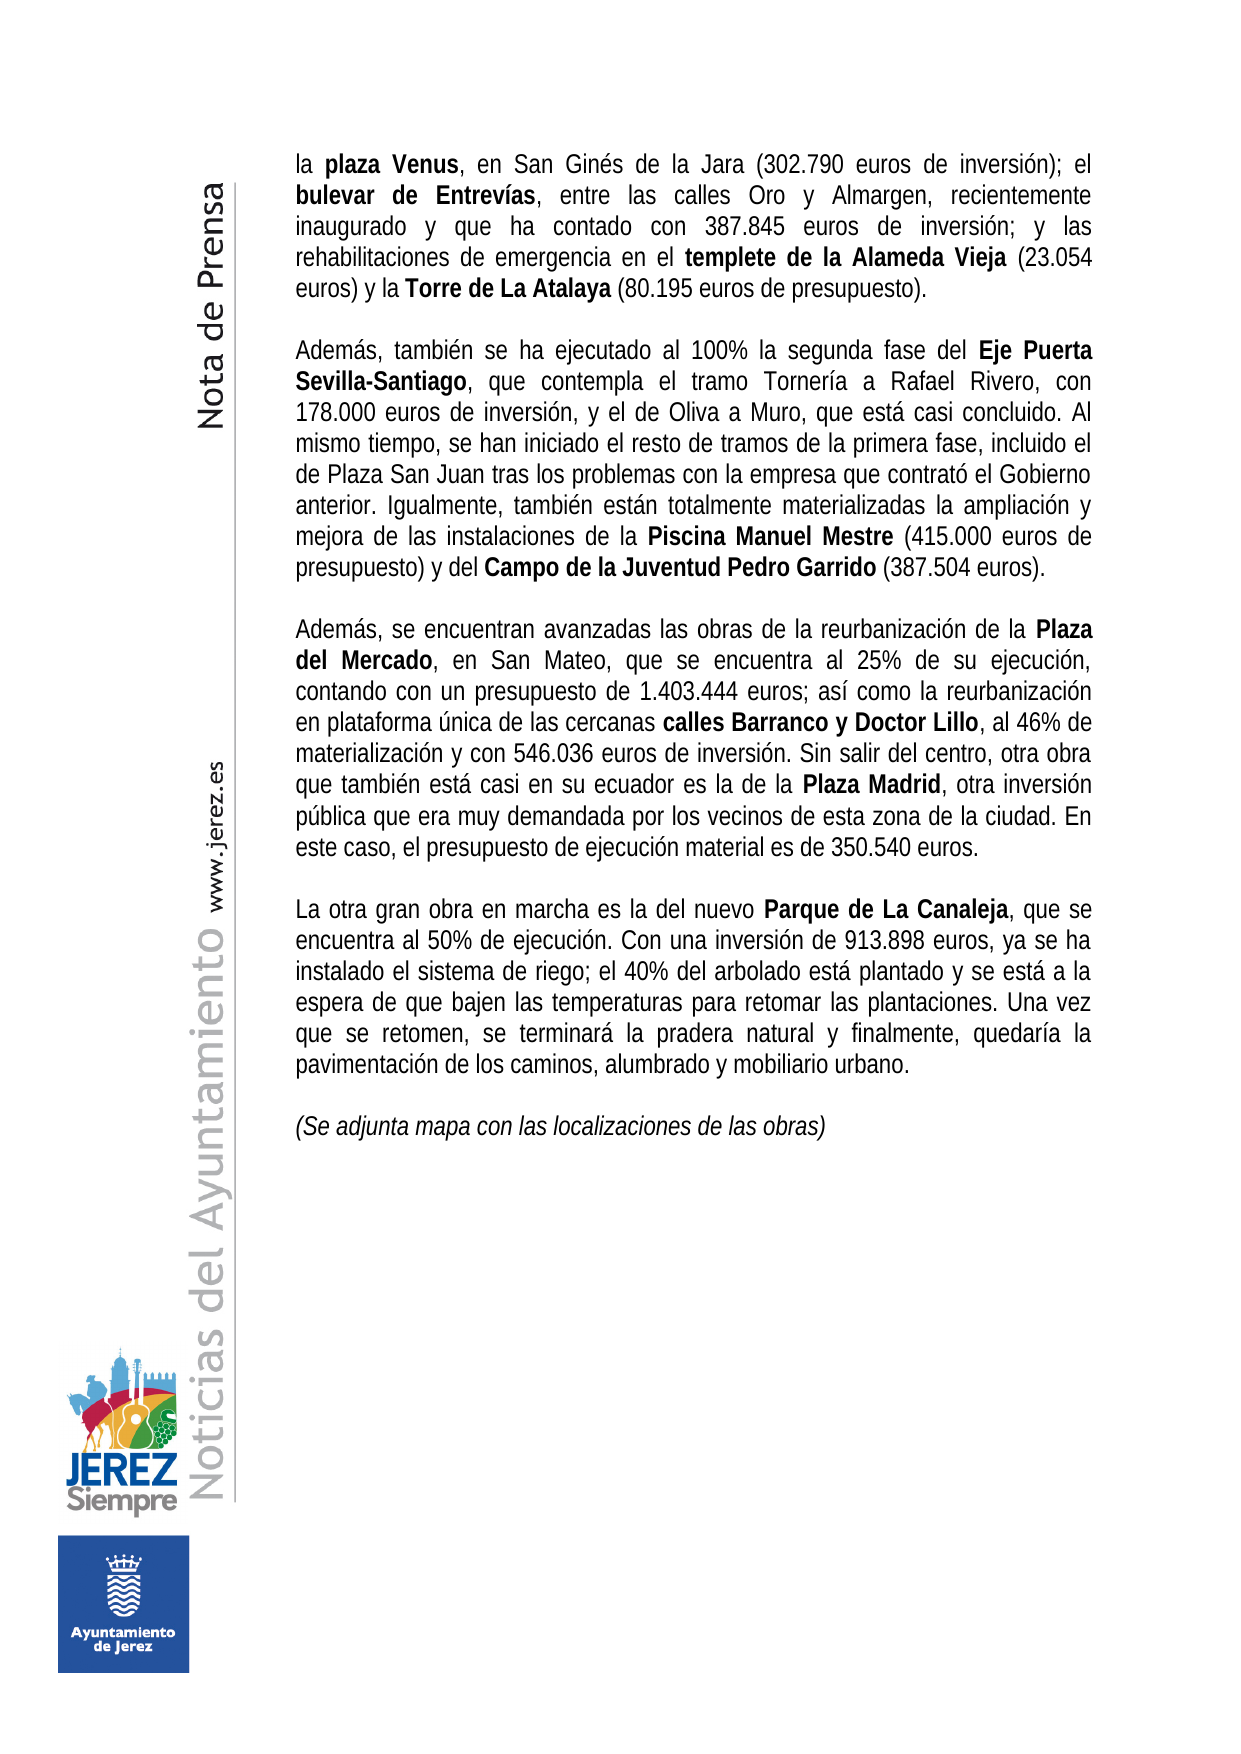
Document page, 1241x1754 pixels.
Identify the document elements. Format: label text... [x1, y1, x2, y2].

text Además, se encuentran avanzadas las obras de la reurbanización de la Plaza del Mercado, en San Mateo, que se encuentra al 25% de su ejecución, contando con un presupuesto de 1.403.444 euros; así como la reurbanización en plataforma única de las cercanas calles Barranco y Doctor Lillo, al 46% de materialización y con 546.036 euros de inversión. Sin salir del centro, otra obra que también está casi en su ecuador es la de la Plaza Madrid, otra inversión pública que era muy demandada por los vecinos de esta zona de la ciudad. En este caso, el presupuesto de ejecución material es de 350.540 euros. [295, 613, 1092, 862]
text Además, también se ha ejecutado al 100% la segunda fase del Eje Puerta Sevilla-Santiago, que contempla el tramo Tornería a Rafael Rivero, con 178.000 euros de inversión, y el de Oliva a Muro, que está casi concluido. Al mismo tiempo, se han iniciado el resto de tramos de la primera fase, incluido el de Plaza San Juan tras los problemas con la empresa que contrató el Gobierno anterior. Igualmente, también están totalmente materializadas la ampliación y mejora de las instalaciones de la Piscina Manuel Mestre (415.000 euros de presupuesto) y del Campo de la Juventud Pedro Garrido (387.504 euros). [295, 334, 1092, 582]
picture [57, 181, 236, 1673]
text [295, 148, 1092, 303]
text (Se adjunta mapa con las localizaciones de las obras) [295, 1110, 1092, 1141]
text La otra gran obra en marcha es la del nuevo Parque de La Canaleja, que se encuentra al 50% de ejecución. Con una inversión de 913.898 euros, ya se ha instalado el sistema de riego; el 40% del arbolado está plantado y se está a la espera de que bajen las temperaturas para retomar las plantaciones. Una vez que se retomen, se terminará la pradera natural y finalmente, quedaría la pavimentación de los caminos, alumbrado y mobiliario urbano. [295, 893, 1092, 1079]
